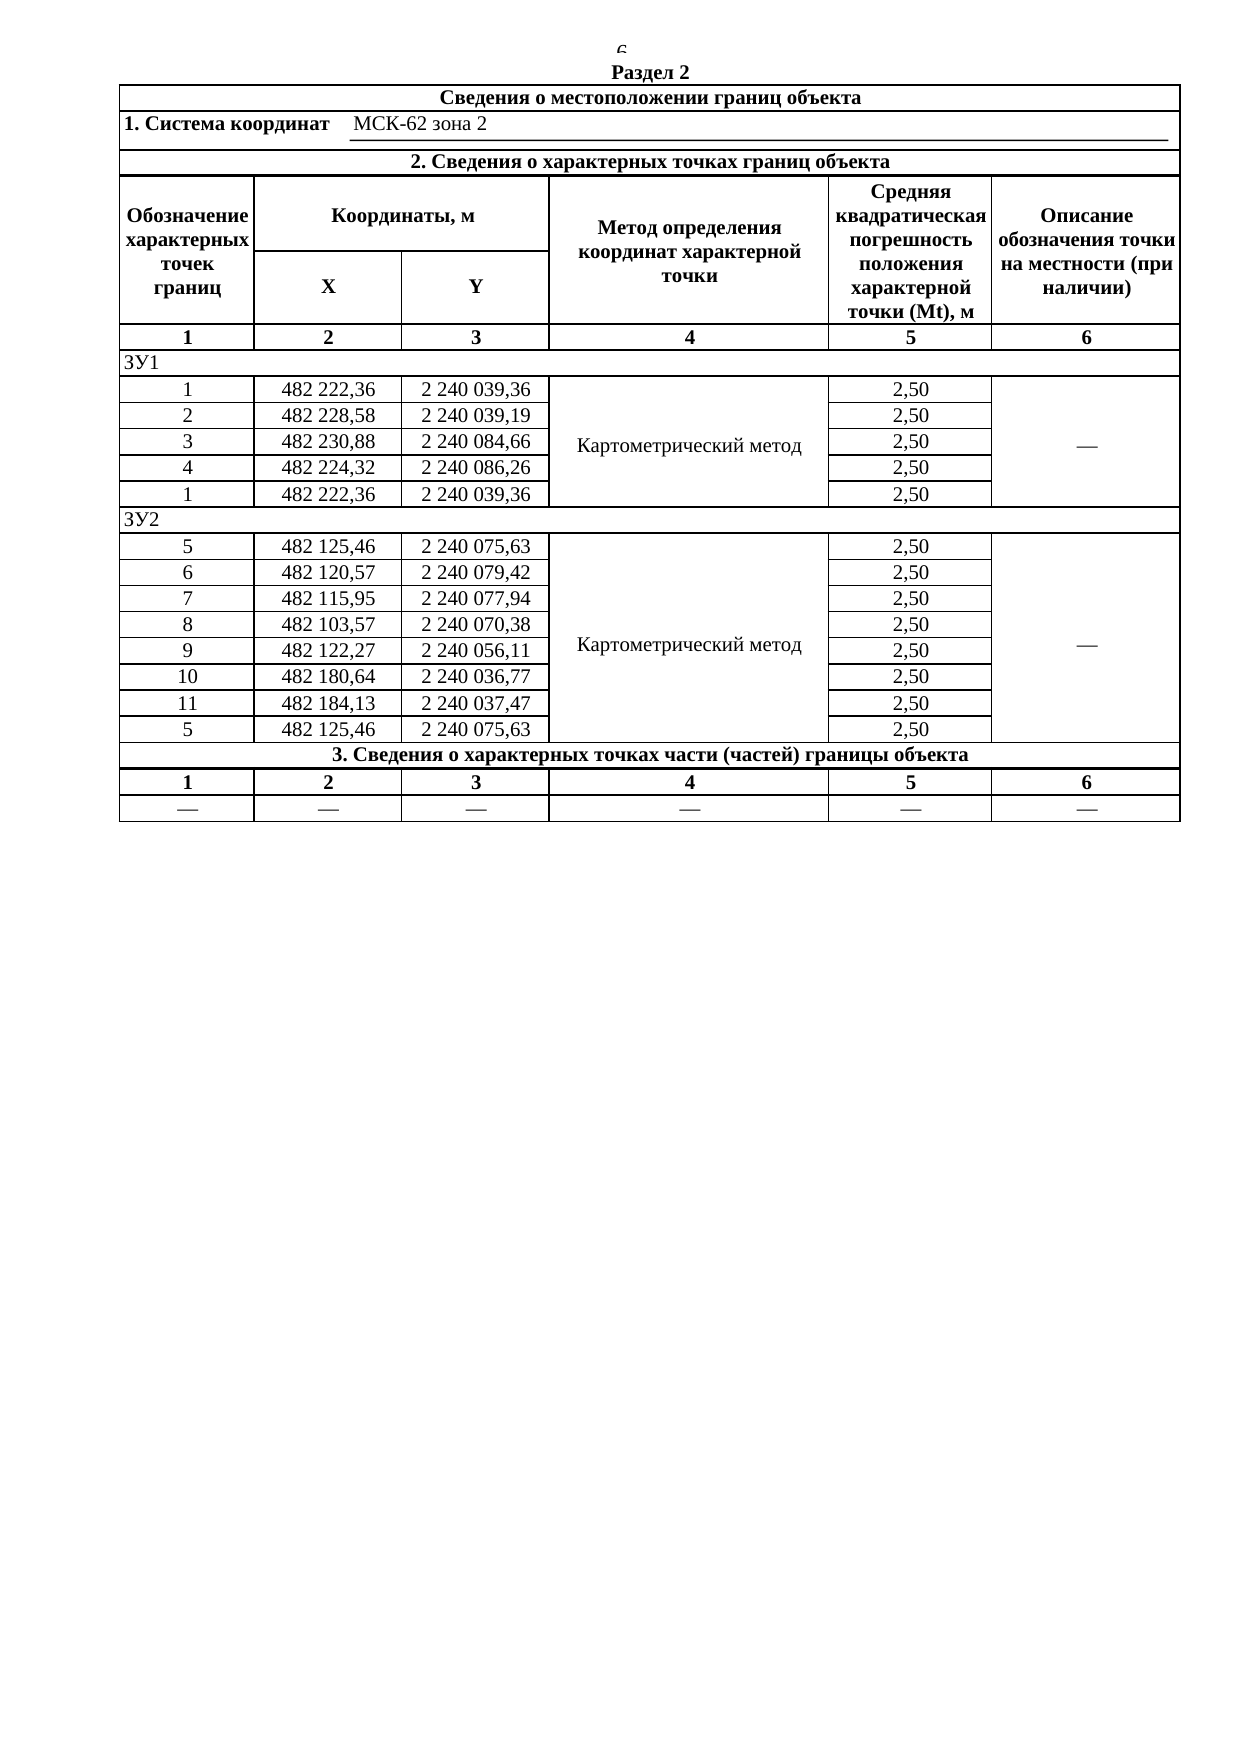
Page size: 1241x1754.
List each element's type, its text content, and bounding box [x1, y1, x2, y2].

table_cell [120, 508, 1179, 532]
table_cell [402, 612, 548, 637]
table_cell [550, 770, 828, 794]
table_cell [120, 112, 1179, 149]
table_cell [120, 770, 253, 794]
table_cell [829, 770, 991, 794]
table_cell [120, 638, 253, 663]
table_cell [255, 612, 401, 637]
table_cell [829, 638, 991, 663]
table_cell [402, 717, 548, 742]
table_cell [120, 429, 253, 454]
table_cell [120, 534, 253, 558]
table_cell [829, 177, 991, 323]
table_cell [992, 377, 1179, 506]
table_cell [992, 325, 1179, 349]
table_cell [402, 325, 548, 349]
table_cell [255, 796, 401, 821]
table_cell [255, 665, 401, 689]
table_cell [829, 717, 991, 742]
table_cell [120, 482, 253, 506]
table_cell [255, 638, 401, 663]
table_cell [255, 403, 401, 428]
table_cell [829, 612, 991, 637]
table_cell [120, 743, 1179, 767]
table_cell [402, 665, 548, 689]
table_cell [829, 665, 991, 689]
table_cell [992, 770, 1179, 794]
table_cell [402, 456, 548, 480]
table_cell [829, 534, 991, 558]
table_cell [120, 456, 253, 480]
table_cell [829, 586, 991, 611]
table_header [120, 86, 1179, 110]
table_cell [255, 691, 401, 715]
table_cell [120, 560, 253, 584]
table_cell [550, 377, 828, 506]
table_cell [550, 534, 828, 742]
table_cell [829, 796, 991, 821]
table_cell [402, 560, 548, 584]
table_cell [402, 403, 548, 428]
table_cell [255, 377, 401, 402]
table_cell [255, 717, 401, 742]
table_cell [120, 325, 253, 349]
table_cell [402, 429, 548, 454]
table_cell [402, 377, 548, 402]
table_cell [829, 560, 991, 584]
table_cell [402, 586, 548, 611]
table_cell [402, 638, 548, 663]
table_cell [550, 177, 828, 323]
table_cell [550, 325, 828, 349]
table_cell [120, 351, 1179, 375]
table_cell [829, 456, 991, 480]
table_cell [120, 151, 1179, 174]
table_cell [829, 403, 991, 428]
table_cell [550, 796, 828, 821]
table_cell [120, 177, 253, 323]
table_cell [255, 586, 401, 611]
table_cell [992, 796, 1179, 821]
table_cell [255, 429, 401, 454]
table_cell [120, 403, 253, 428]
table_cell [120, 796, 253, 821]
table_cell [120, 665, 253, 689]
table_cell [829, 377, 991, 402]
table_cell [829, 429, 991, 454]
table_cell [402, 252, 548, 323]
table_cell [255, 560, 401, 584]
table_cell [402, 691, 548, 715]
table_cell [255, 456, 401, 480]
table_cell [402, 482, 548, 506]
text Раздел 2 [314, 60, 987, 84]
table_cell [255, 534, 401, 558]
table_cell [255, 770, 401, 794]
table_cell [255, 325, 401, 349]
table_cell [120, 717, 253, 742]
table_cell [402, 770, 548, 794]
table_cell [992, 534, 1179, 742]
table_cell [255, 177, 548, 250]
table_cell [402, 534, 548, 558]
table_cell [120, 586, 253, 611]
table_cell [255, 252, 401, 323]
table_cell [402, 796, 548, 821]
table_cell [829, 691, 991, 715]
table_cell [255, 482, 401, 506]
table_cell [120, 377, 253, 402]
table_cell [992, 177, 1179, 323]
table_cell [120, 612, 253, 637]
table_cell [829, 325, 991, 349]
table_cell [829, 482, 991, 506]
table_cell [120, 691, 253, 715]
